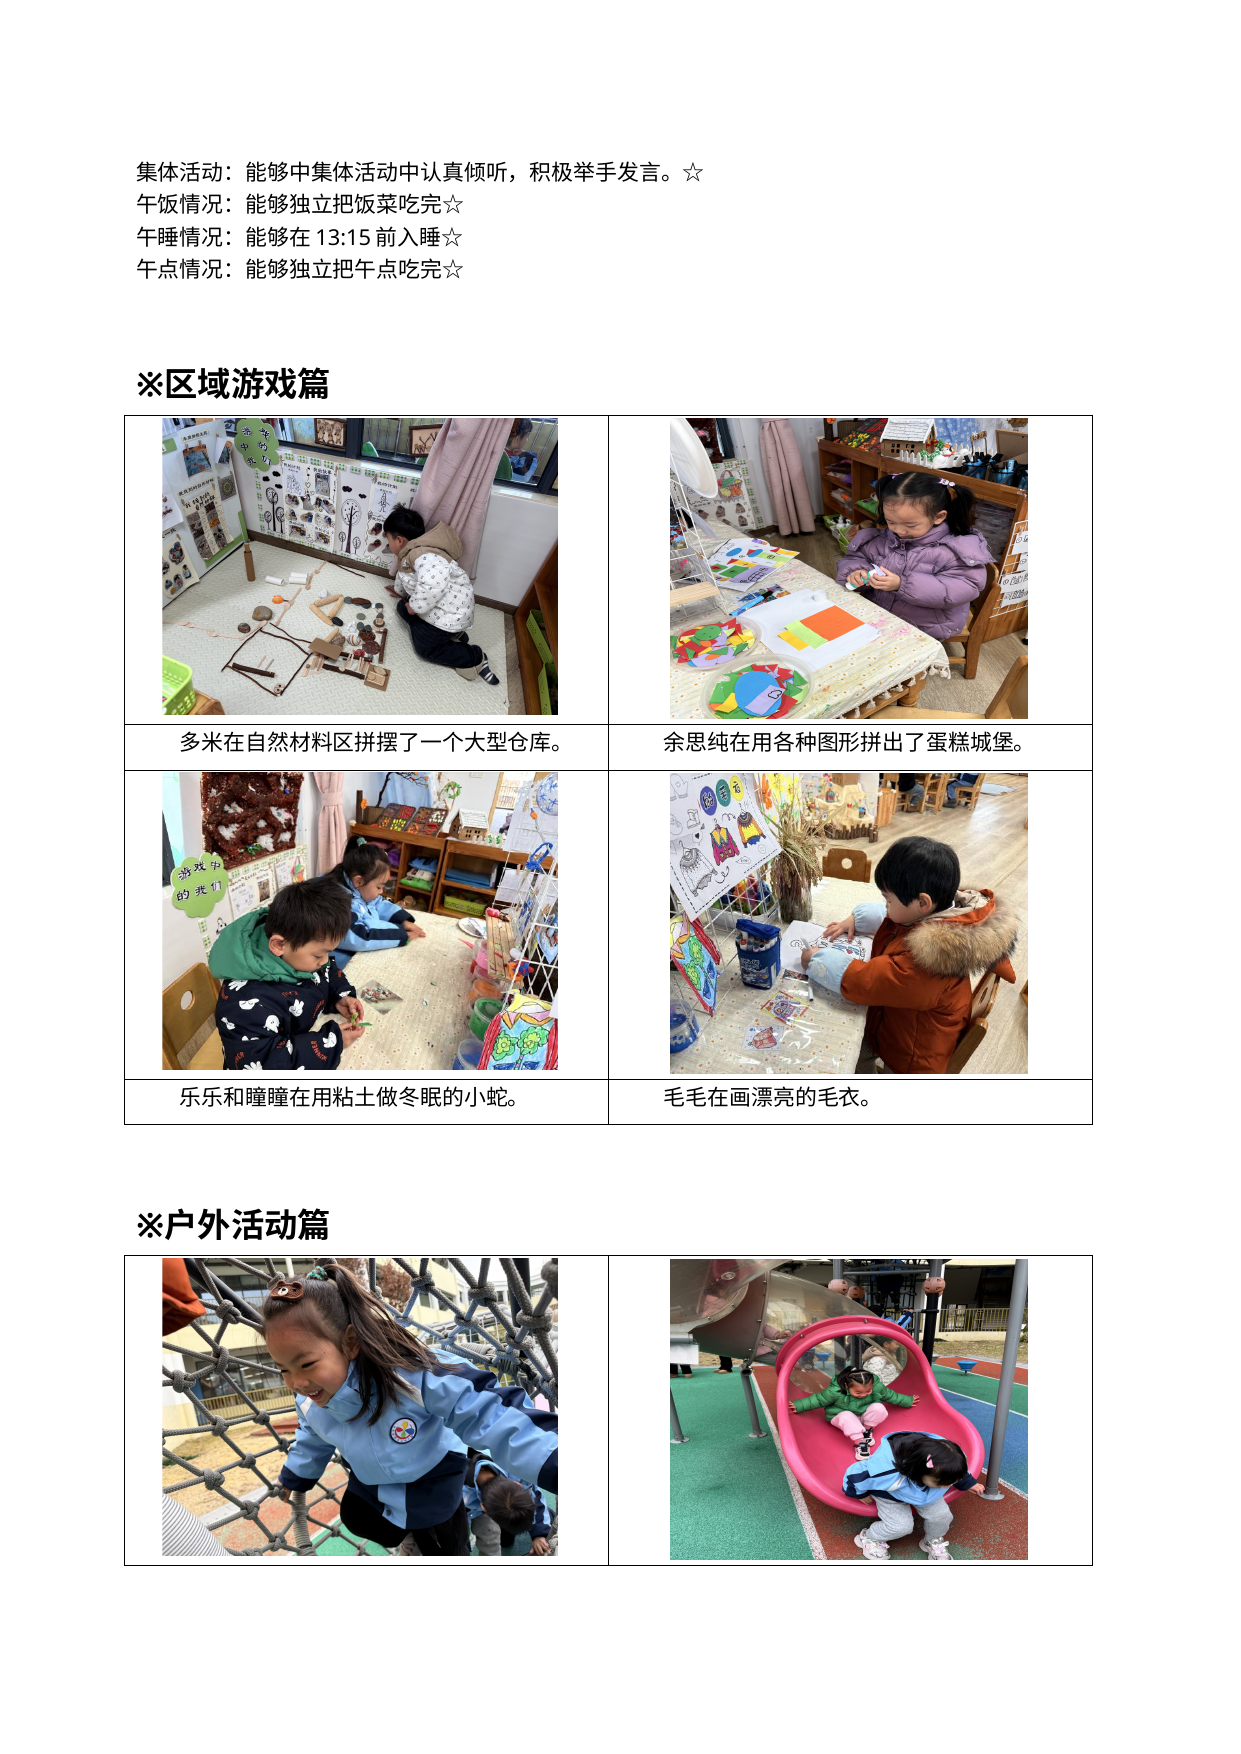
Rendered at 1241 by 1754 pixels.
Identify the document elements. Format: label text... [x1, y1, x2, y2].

table_header [125, 1256, 608, 1564]
picture [670, 418, 1028, 719]
text 午点情况：能够独立把午点吃完☆ [136, 252, 1104, 284]
text ※区域游戏篇 [136, 349, 1104, 414]
table_cell 乐乐和瞳瞳在用粘土做冬眠的小蛇。 [125, 1080, 608, 1124]
table_cell 余思纯在用各种图形拼出了蛋糕城堡。 [609, 725, 1092, 769]
picture [162, 772, 558, 1070]
text 集体活动：能够中集体活动中认真倾听，积极举手发言。☆ [136, 154, 1104, 187]
text ※户外活动篇 [136, 1190, 1104, 1255]
picture [162, 418, 558, 715]
table_cell 毛毛在画漂亮的毛衣。 [609, 1080, 1092, 1124]
picture [670, 1259, 1028, 1560]
table_cell [125, 771, 608, 1078]
table_header [125, 416, 608, 724]
text 午饭情况：能够独立把饭菜吃完☆ [136, 187, 1104, 219]
text 午睡情况：能够在13:15前入睡☆ [136, 219, 1104, 252]
table_cell 多米在自然材料区拼摆了一个大型仓库。 [125, 725, 608, 769]
table_header [609, 1256, 1092, 1564]
table_header [609, 416, 1092, 724]
table_cell [609, 771, 1092, 1078]
picture [670, 773, 1028, 1074]
picture [162, 1258, 558, 1556]
